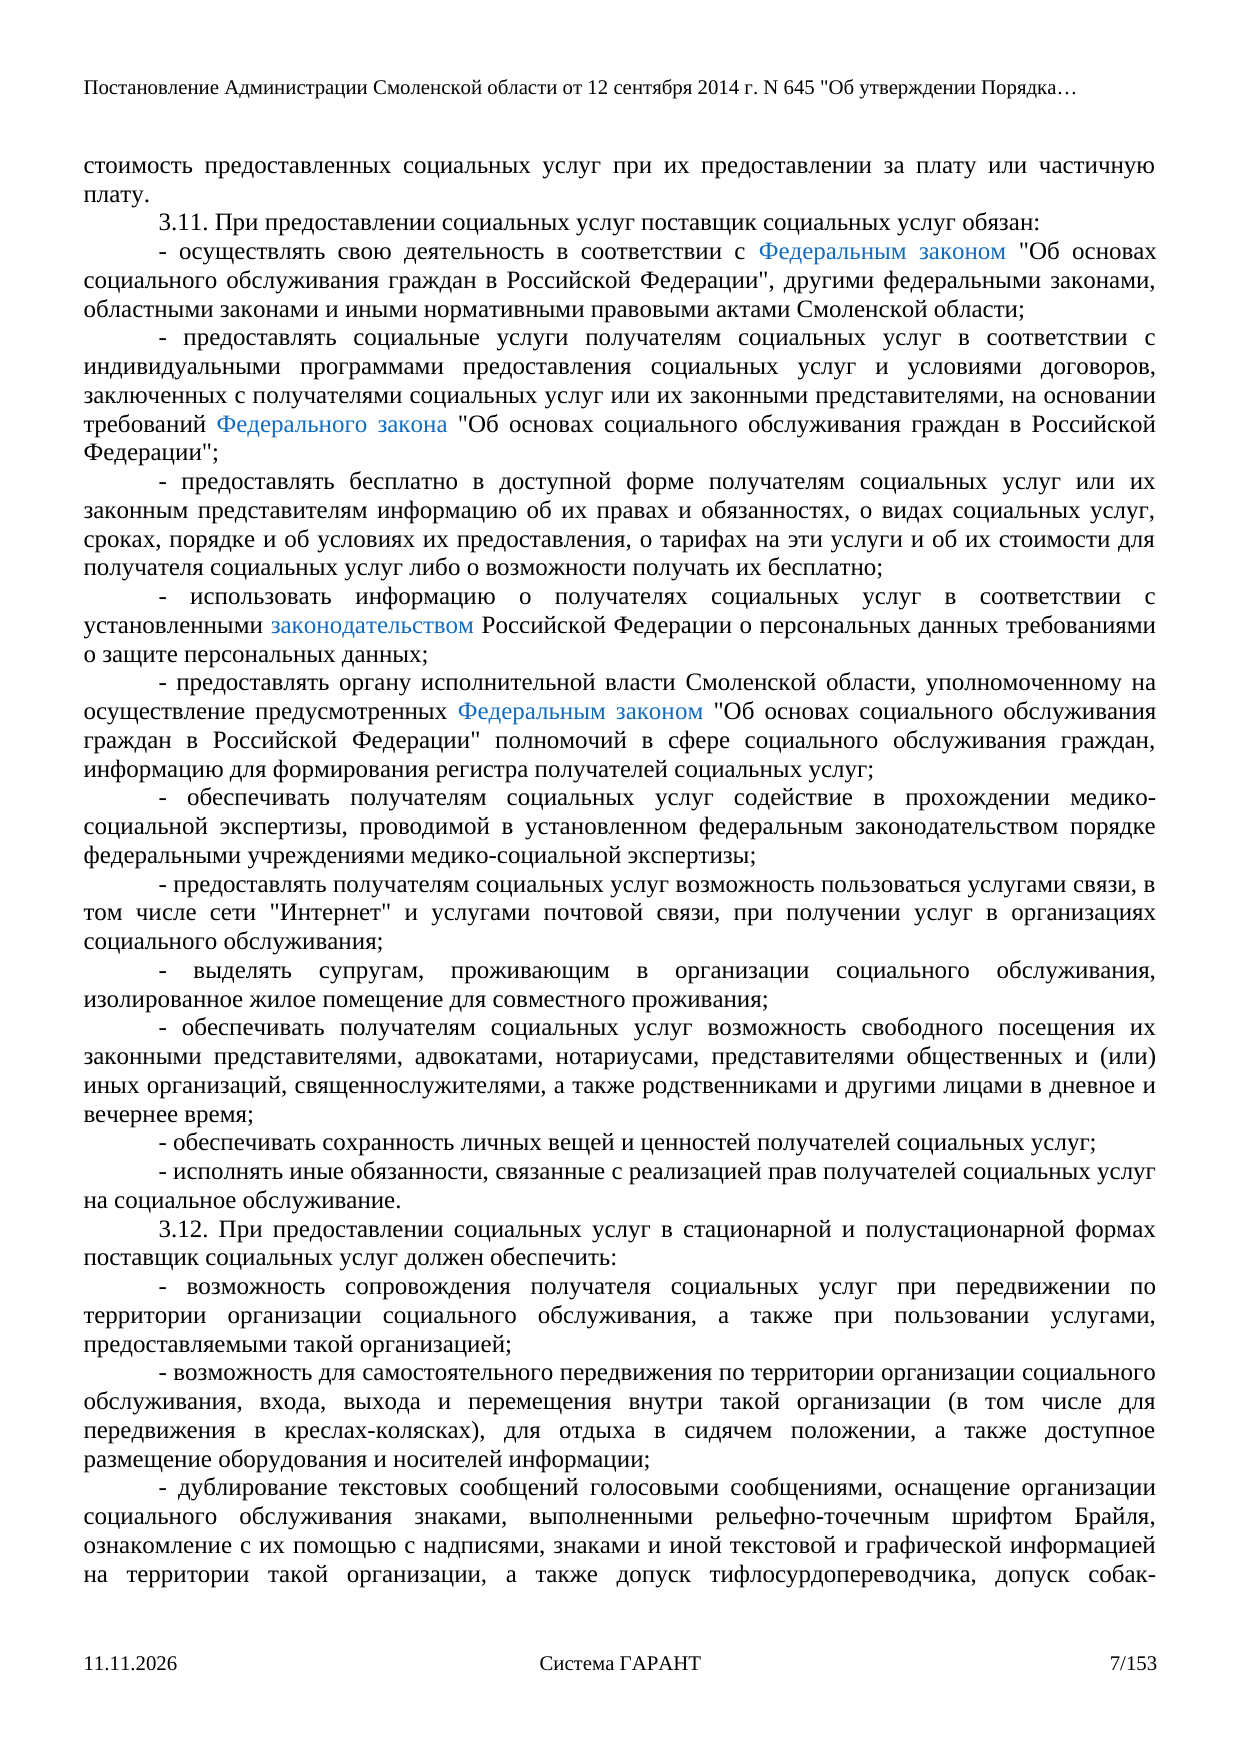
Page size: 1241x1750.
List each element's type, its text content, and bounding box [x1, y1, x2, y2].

text - осуществлять свою деятельность в соответствии с Федеральным законом "Об основах социального обслуживания граждан в Российской Федерации", другими федеральными законами, областными законами и иными нормативными правовыми актами Смоленской области; [83, 236, 1157, 322]
text - исполнять иные обязанности, связанные с реализацией прав получателей социальных услуг на социальное обслуживание. [83, 1156, 1157, 1214]
text - возможность для самостоятельного передвижения по территории организации социального обслуживания, входа, выхода и перемещения внутри такой организации (в том числе для передвижения в креслах-колясках), для отдыха в сидячем положении, а также доступное размещение оборудования и носителей информации; [83, 1357, 1157, 1472]
text - предоставлять получателям социальных услуг возможность пользоваться услугами связи, в том числе сети "Интернет" и услугами почтовой связи, при получении услуг в организациях социального обслуживания; [83, 869, 1157, 955]
text - предоставлять социальные услуги получателям социальных услуг в соответствии с индивидуальными программами предоставления социальных услуг и условиями договоров, заключенных с получателями социальных услуг или их законными представителями, на основании требований Федерального закона "Об основах социального обслуживания граждан в Российской Федерации"; [83, 322, 1157, 466]
text 3.11. При предоставлении социальных услуг поставщик социальных услуг обязан: [83, 207, 1157, 236]
text - выделять супругам, проживающим в организации социального обслуживания, изолированное жилое помещение для совместного проживания; [83, 955, 1157, 1012]
text - обеспечивать сохранность личных вещей и ценностей получателей социальных услуг; [83, 1127, 1157, 1156]
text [83, 1472, 1157, 1587]
text - использовать информацию о получателях социальных услуг в соответствии с установленными законодательством Российской Федерации о персональных данных требованиями о защите персональных данных; [83, 581, 1157, 667]
text 3.12. При предоставлении социальных услуг в стационарной и полустационарной формах поставщик социальных услуг должен обеспечить: [83, 1214, 1157, 1271]
text - предоставлять бесплатно в доступной форме получателям социальных услуг или их законным представителям информацию об их правах и обязанностях, о видах социальных услуг, сроках, порядке и об условиях их предоставления, о тарифах на эти услуги и об их стоимости для получателя социальных услуг либо о возможности получать их бесплатно; [83, 466, 1157, 581]
text - обеспечивать получателям социальных услуг содействие в прохождении медико-социальной экспертизы, проводимой в установленном федеральным законодательством порядке федеральными учреждениями медико-социальной экспертизы; [83, 782, 1157, 869]
text - возможность сопровождения получателя социальных услуг при передвижении по территории организации социального обслуживания, а также при пользовании услугами, предоставляемыми такой организацией; [83, 1271, 1157, 1357]
text - предоставлять органу исполнительной власти Смоленской области, уполномоченному на осуществление предусмотренных Федеральным законом "Об основах социального обслуживания граждан в Российской Федерации" полномочий в сфере социального обслуживания граждан, информацию для формирования регистра получателей социальных услуг; [83, 667, 1157, 782]
text - обеспечивать получателям социальных услуг возможность свободного посещения их законными представителями, адвокатами, нотариусами, представителями общественных и (или) иных организаций, священнослужителями, а также родственниками и другими лицами в дневное и вечернее время; [83, 1012, 1157, 1127]
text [83, 150, 1157, 207]
